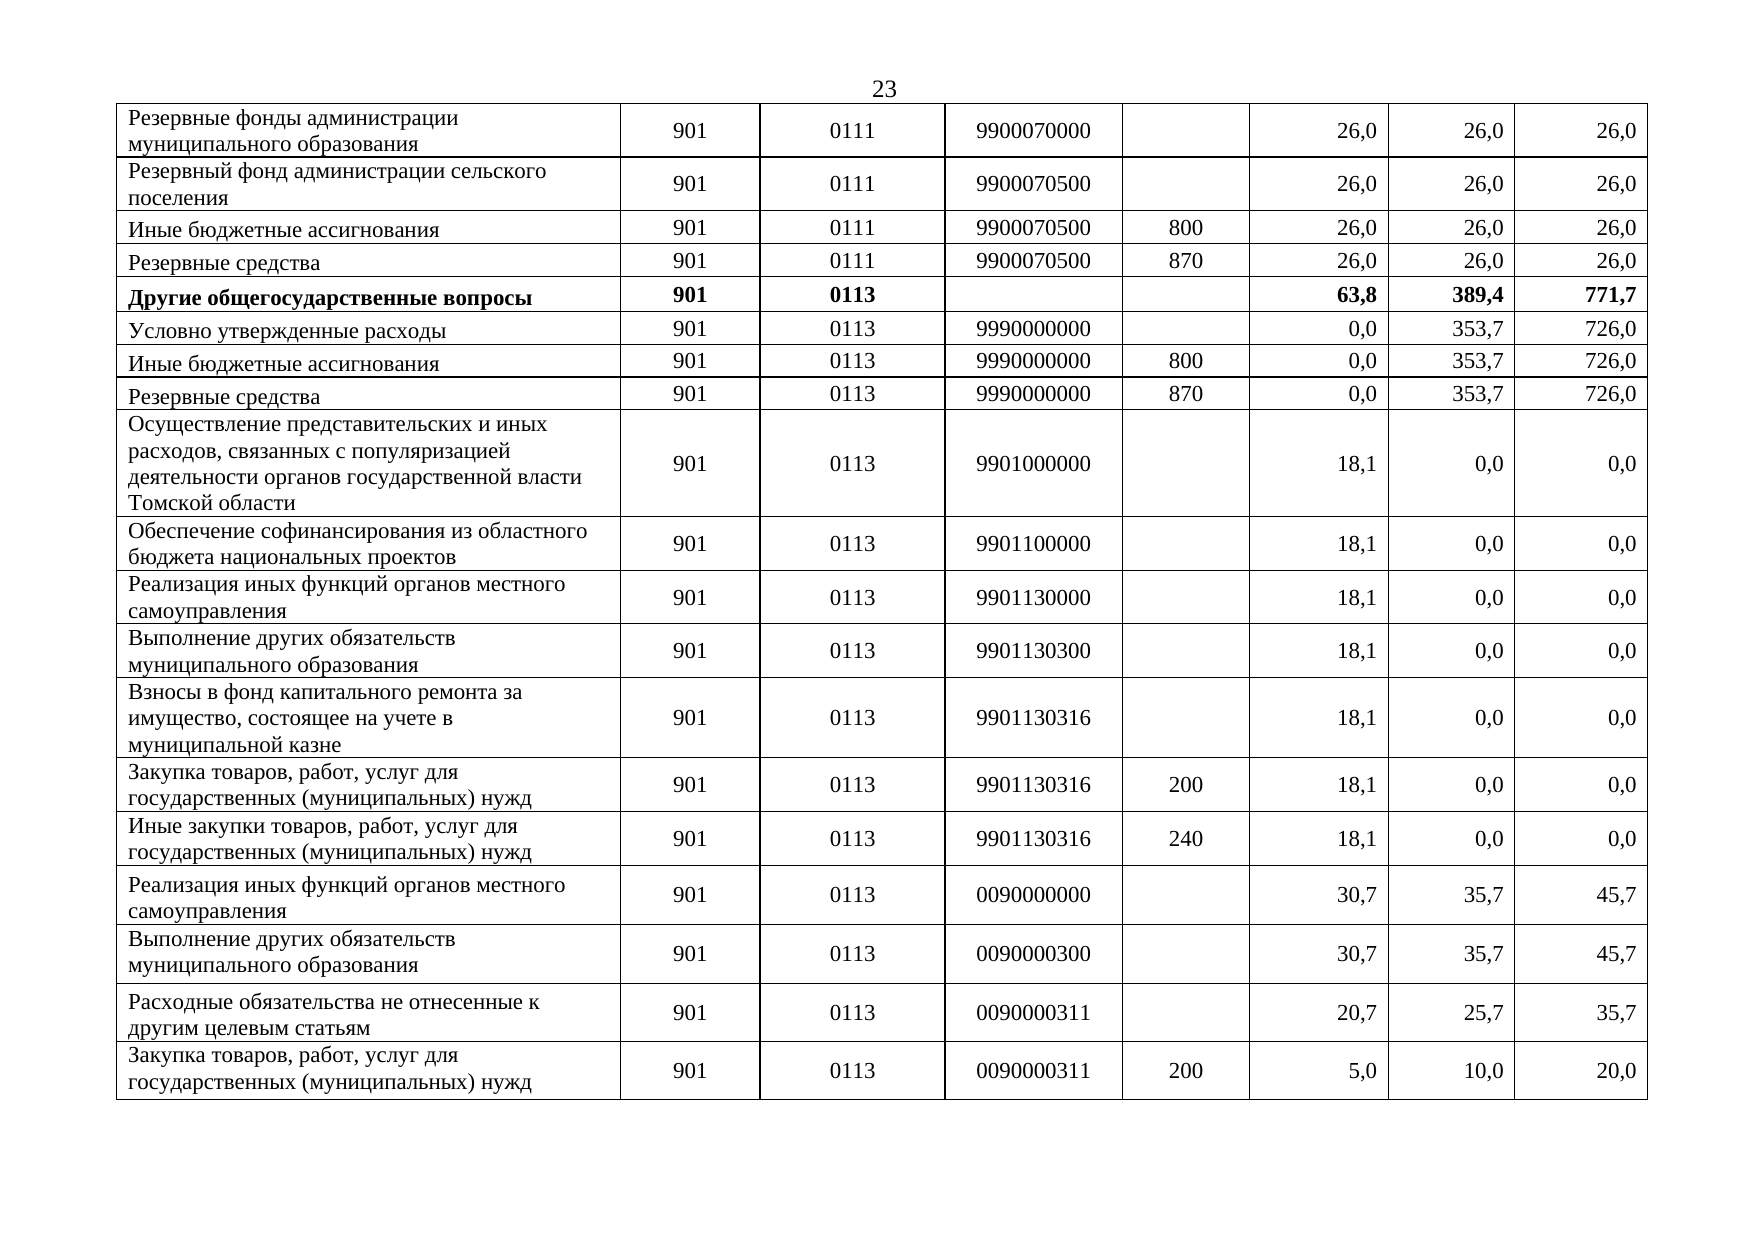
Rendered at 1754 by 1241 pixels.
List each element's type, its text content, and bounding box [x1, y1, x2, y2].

table_cell Закупка товаров, работ, услуг для государственных (муниципальных) нужд [117, 758, 620, 811]
table_cell 353,7 [1389, 378, 1514, 409]
table_cell 353,7 [1389, 345, 1514, 376]
table_cell Взносы в фонд капитального ремонта за имущество, состоящее на учете в муниципальной казне [117, 678, 620, 757]
table_cell 18,1 [1250, 517, 1388, 569]
table_cell 0,0 [1389, 517, 1514, 569]
table_cell 0,0 [1515, 758, 1647, 811]
table_cell 9901000000 [946, 410, 1122, 516]
table_cell 26,0 [1250, 244, 1388, 276]
table_cell 26,0 [1515, 158, 1647, 210]
table_cell 35,7 [1389, 925, 1514, 982]
table_cell 0,0 [1515, 571, 1647, 623]
table_cell 5,0 [1250, 1042, 1388, 1099]
table_cell 901 [621, 758, 759, 811]
table_cell 0,0 [1515, 410, 1647, 516]
table_cell 901 [621, 984, 759, 1041]
table_cell 9990000000 [946, 312, 1122, 344]
table_cell 0,0 [1389, 410, 1514, 516]
table_cell Закупка товаров, работ, услуг для государственных (муниципальных) нужд [117, 1042, 620, 1099]
table_cell 200 [1123, 758, 1249, 811]
table_cell 0113 [761, 925, 944, 982]
table_cell 9901130300 [946, 624, 1122, 677]
table_cell 9990000000 [946, 345, 1122, 376]
table_cell 870 [1123, 378, 1249, 409]
table_cell 26,0 [1250, 158, 1388, 210]
table_cell 901 [621, 410, 759, 516]
table_cell 901 [621, 104, 759, 156]
table_cell [1123, 571, 1249, 623]
table_cell 0,0 [1250, 345, 1388, 376]
table_cell Резервные средства [117, 378, 620, 409]
table_cell Реализация иных функций органов местного самоуправления [117, 866, 620, 924]
table_cell 9901130316 [946, 758, 1122, 811]
table_cell 0113 [761, 378, 944, 409]
table_cell 0090000311 [946, 984, 1122, 1041]
table_cell Обеспечение софинансирования из областного бюджета национальных проектов [117, 517, 620, 569]
table_cell 726,0 [1515, 378, 1647, 409]
table_cell [1123, 158, 1249, 210]
table_cell 0,0 [1515, 624, 1647, 677]
table_cell Расходные обязательства не отнесенные к другим целевым статьям [117, 984, 620, 1041]
table_cell 26,0 [1515, 244, 1647, 276]
table_cell Выполнение других обязательств муниципального образования [117, 925, 620, 982]
table_cell 800 [1123, 345, 1249, 376]
table_cell 9901130316 [946, 812, 1122, 864]
table_cell 63,8 [1250, 277, 1388, 311]
table_cell 0090000300 [946, 925, 1122, 982]
table_cell 0113 [761, 571, 944, 623]
table_cell 20,7 [1250, 984, 1388, 1041]
table_cell Реализация иных функций органов местного самоуправления [117, 571, 620, 623]
table_cell 18,1 [1250, 812, 1388, 864]
table_cell 9900070500 [946, 158, 1122, 210]
table_cell 0113 [761, 866, 944, 924]
table_cell Иные закупки товаров, работ, услуг для государственных (муниципальных) нужд [117, 812, 620, 864]
table_cell 901 [621, 678, 759, 757]
table_cell [1123, 624, 1249, 677]
table_cell 9901100000 [946, 517, 1122, 569]
table_cell 901 [621, 1042, 759, 1099]
table_cell 0113 [761, 758, 944, 811]
table_cell 26,0 [1250, 211, 1388, 243]
table_cell 0113 [761, 984, 944, 1041]
table_cell 901 [621, 624, 759, 677]
table_cell 18,1 [1250, 571, 1388, 623]
table_cell Выполнение других обязательств муниципального образования [117, 624, 620, 677]
table_cell 9990000000 [946, 378, 1122, 409]
table_cell 26,0 [1389, 158, 1514, 210]
table_cell 901 [621, 211, 759, 243]
table_cell Резервные средства [117, 244, 620, 276]
table_cell 726,0 [1515, 312, 1647, 344]
table_cell 901 [621, 517, 759, 569]
table_cell 901 [621, 925, 759, 982]
table_cell 726,0 [1515, 345, 1647, 376]
table_cell 0,0 [1389, 812, 1514, 864]
table_cell 901 [621, 158, 759, 210]
table_cell [1123, 312, 1249, 344]
table_cell 0113 [761, 624, 944, 677]
table_cell 0,0 [1389, 758, 1514, 811]
table_cell [1123, 517, 1249, 569]
table_cell 26,0 [1389, 104, 1514, 156]
table_cell [1123, 678, 1249, 757]
table_cell 9900070000 [946, 104, 1122, 156]
table_cell 9901130000 [946, 571, 1122, 623]
table_cell 0090000311 [946, 1042, 1122, 1099]
table_cell 870 [1123, 244, 1249, 276]
table_cell [1123, 866, 1249, 924]
table_cell 30,7 [1250, 866, 1388, 924]
table_cell 30,7 [1250, 925, 1388, 982]
table_cell 0113 [761, 277, 944, 311]
table_cell 0111 [761, 158, 944, 210]
table_cell 0113 [761, 1042, 944, 1099]
table_cell Условно утвержденные расходы [117, 312, 620, 344]
table_cell 0113 [761, 410, 944, 516]
table_cell 901 [621, 571, 759, 623]
table_cell 0,0 [1515, 812, 1647, 864]
table_cell 771,7 [1515, 277, 1647, 311]
table_cell 901 [621, 244, 759, 276]
table_cell 0,0 [1515, 517, 1647, 569]
table_cell 0113 [761, 812, 944, 864]
table_cell 9901130316 [946, 678, 1122, 757]
table_cell [1123, 277, 1249, 311]
table_cell 26,0 [1389, 244, 1514, 276]
table_cell 45,7 [1515, 866, 1647, 924]
table_cell 26,0 [1389, 211, 1514, 243]
table_cell 240 [1123, 812, 1249, 864]
table_cell 10,0 [1389, 1042, 1514, 1099]
table_cell 389,4 [1389, 277, 1514, 311]
table_cell 0113 [761, 678, 944, 757]
table_cell 901 [621, 345, 759, 376]
table_cell 20,0 [1515, 1042, 1647, 1099]
table_cell 0,0 [1389, 678, 1514, 757]
table_cell 0090000000 [946, 866, 1122, 924]
table_cell 0113 [761, 345, 944, 376]
table_cell 901 [621, 378, 759, 409]
table_cell 901 [621, 277, 759, 311]
table_cell 26,0 [1250, 104, 1388, 156]
table_cell 0,0 [1250, 378, 1388, 409]
table_cell 0,0 [1515, 678, 1647, 757]
table_cell [1123, 410, 1249, 516]
table_cell 26,0 [1515, 211, 1647, 243]
table_cell 901 [621, 866, 759, 924]
table_cell 18,1 [1250, 678, 1388, 757]
table_cell [946, 277, 1122, 311]
table_cell 45,7 [1515, 925, 1647, 982]
table_cell 0113 [761, 312, 944, 344]
table_cell Резервные фонды администрации муниципального образования [117, 104, 620, 156]
table_cell 9900070500 [946, 244, 1122, 276]
table_cell 18,1 [1250, 410, 1388, 516]
table_cell 0111 [761, 244, 944, 276]
table_cell 25,7 [1389, 984, 1514, 1041]
table_cell 901 [621, 812, 759, 864]
table_cell 18,1 [1250, 624, 1388, 677]
table_cell 35,7 [1389, 866, 1514, 924]
table_cell 0111 [761, 104, 944, 156]
table_cell Резервный фонд администрации сельского поселения [117, 158, 620, 210]
table_cell 26,0 [1515, 104, 1647, 156]
table_cell [1123, 104, 1249, 156]
table_cell 0,0 [1389, 571, 1514, 623]
table_cell 200 [1123, 1042, 1249, 1099]
table_cell 35,7 [1515, 984, 1647, 1041]
table_cell 353,7 [1389, 312, 1514, 344]
table_cell Осуществление представительских и иных расходов, связанных с популяризацией деятельности органов государcтвенной власти Томской области [117, 410, 620, 516]
table_cell 901 [621, 312, 759, 344]
table_cell 0,0 [1250, 312, 1388, 344]
table_cell 9900070500 [946, 211, 1122, 243]
table_cell Другие общегосударственные вопросы [117, 277, 620, 311]
table_cell Иные бюджетные ассигнования [117, 211, 620, 243]
table_cell Иные бюджетные ассигнования [117, 345, 620, 376]
table_cell 0113 [761, 517, 944, 569]
table_cell 0111 [761, 211, 944, 243]
table_cell [1123, 984, 1249, 1041]
table_cell 800 [1123, 211, 1249, 243]
table_cell [1123, 925, 1249, 982]
table_cell 0,0 [1389, 624, 1514, 677]
table_cell 18,1 [1250, 758, 1388, 811]
